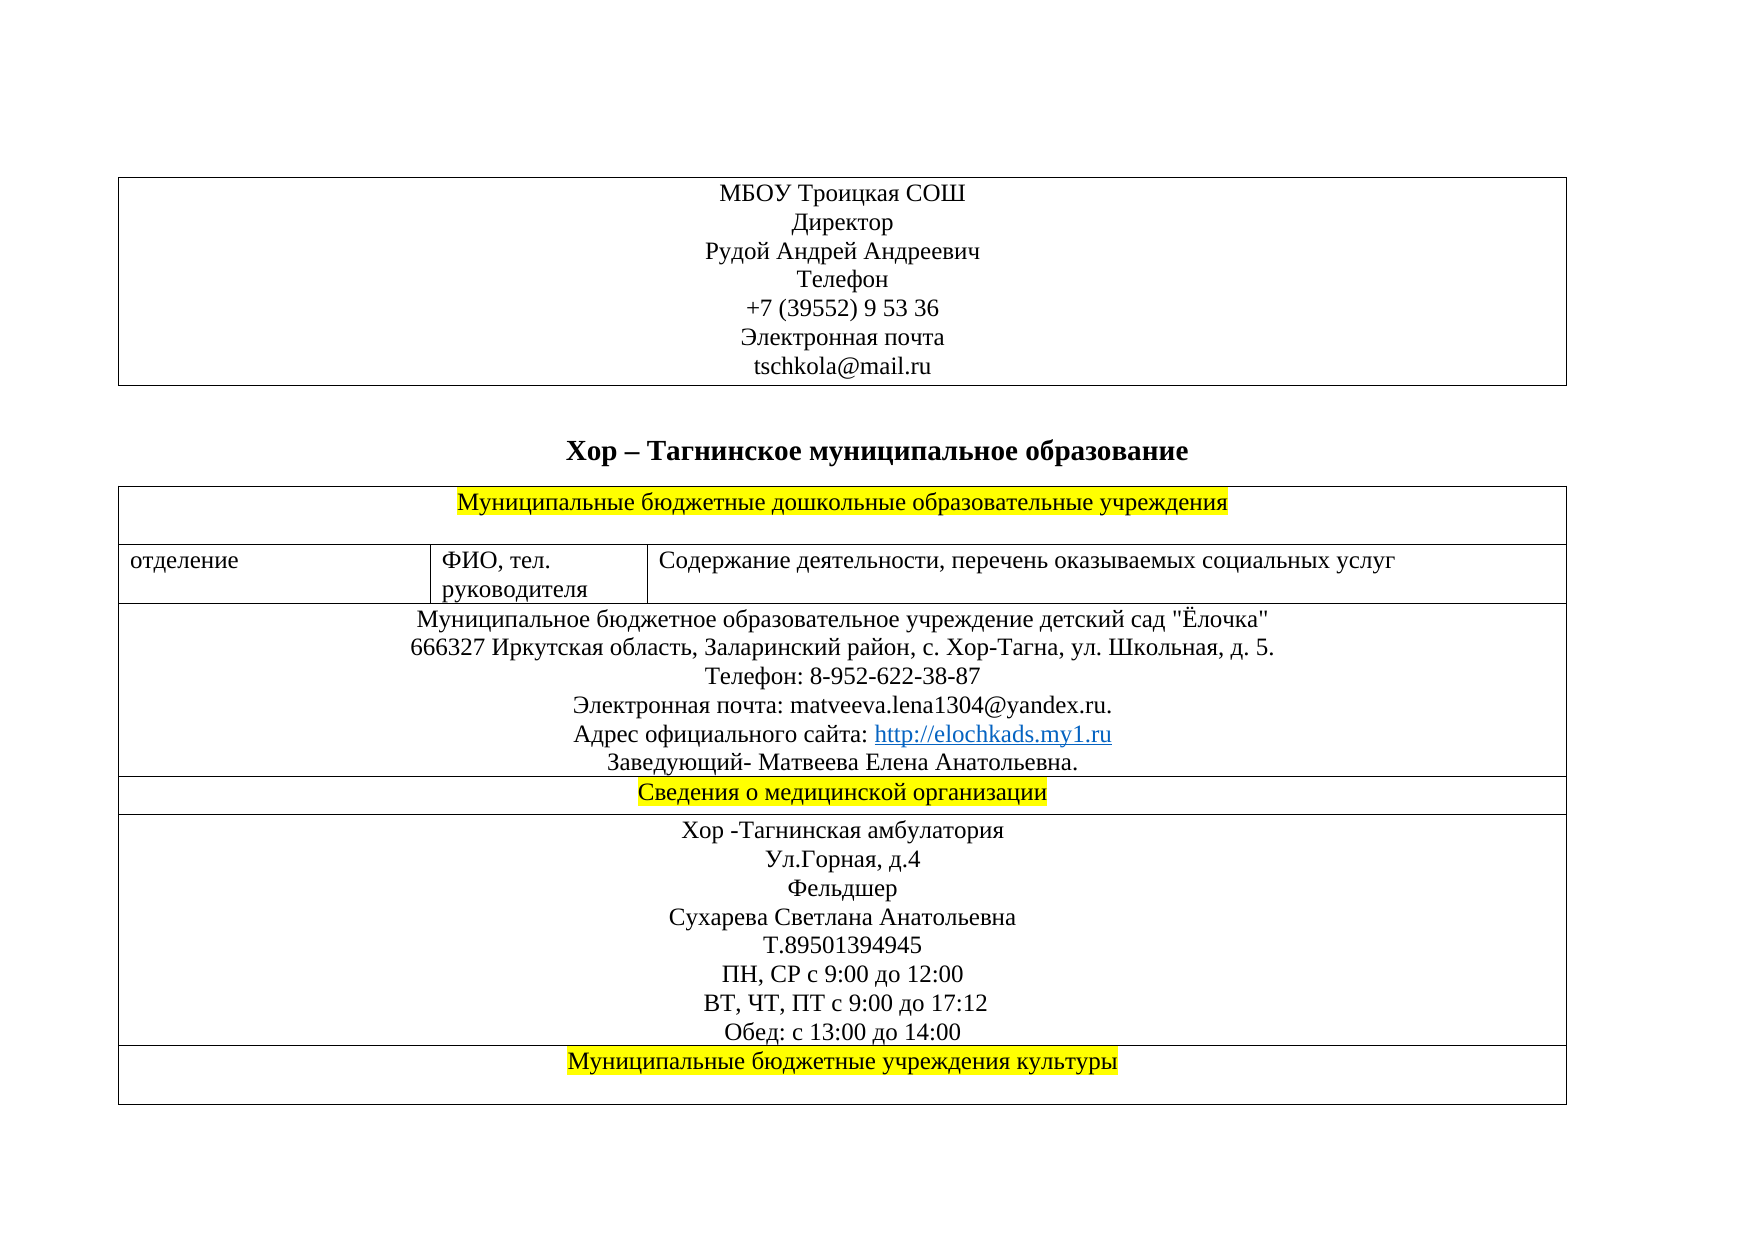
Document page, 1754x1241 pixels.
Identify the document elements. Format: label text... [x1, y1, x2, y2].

table_cell ФИО, тел. руководителя [431, 545, 647, 603]
table_cell МБОУ Троицкая СОШ Директор Рудой Андрей Андреевич Телефон +7 (39552) 9 53 36 Электронная почта tschkola@mail.ru [119, 178, 1566, 385]
table_cell Хор -Тагнинская амбулатория Ул.Горная, д.4 Фельдшер Сухарева Светлана Анатольевна Т.89501394945 ПН, СР с 9:00 до 12:00 ВТ, ЧТ, ПТ с 9:00 до 17:12 Обед: с 13:00 до 14:00 [119, 815, 1566, 1045]
table_cell отделение [119, 545, 430, 603]
text Хор – Тагнинское муниципальное образование [118, 433, 1636, 466]
table_cell Сведения о медицинской организации [119, 777, 1566, 814]
table_cell Муниципальное бюджетное образовательное учреждение детский сад "Ёлочка" 666327 Иркутская область, Заларинский район, с. Хор-Тагна, ул. Школьная, д. 5. Телефон: 8-952-622-38-87 Электронная почта: matveeva.lena1304@yandex.ru. Адрес официального сайта: http://elochkads.my1.ru Заведующий- Матвеева Елена Анатольевна. [119, 604, 1566, 776]
table_cell Содержание деятельности, перечень оказываемых социальных услуг [648, 545, 1566, 603]
table_cell Муниципальные бюджетные учреждения культуры [119, 1046, 1566, 1104]
table_header Муниципальные бюджетные дошкольные образовательные учреждения [119, 487, 1566, 544]
